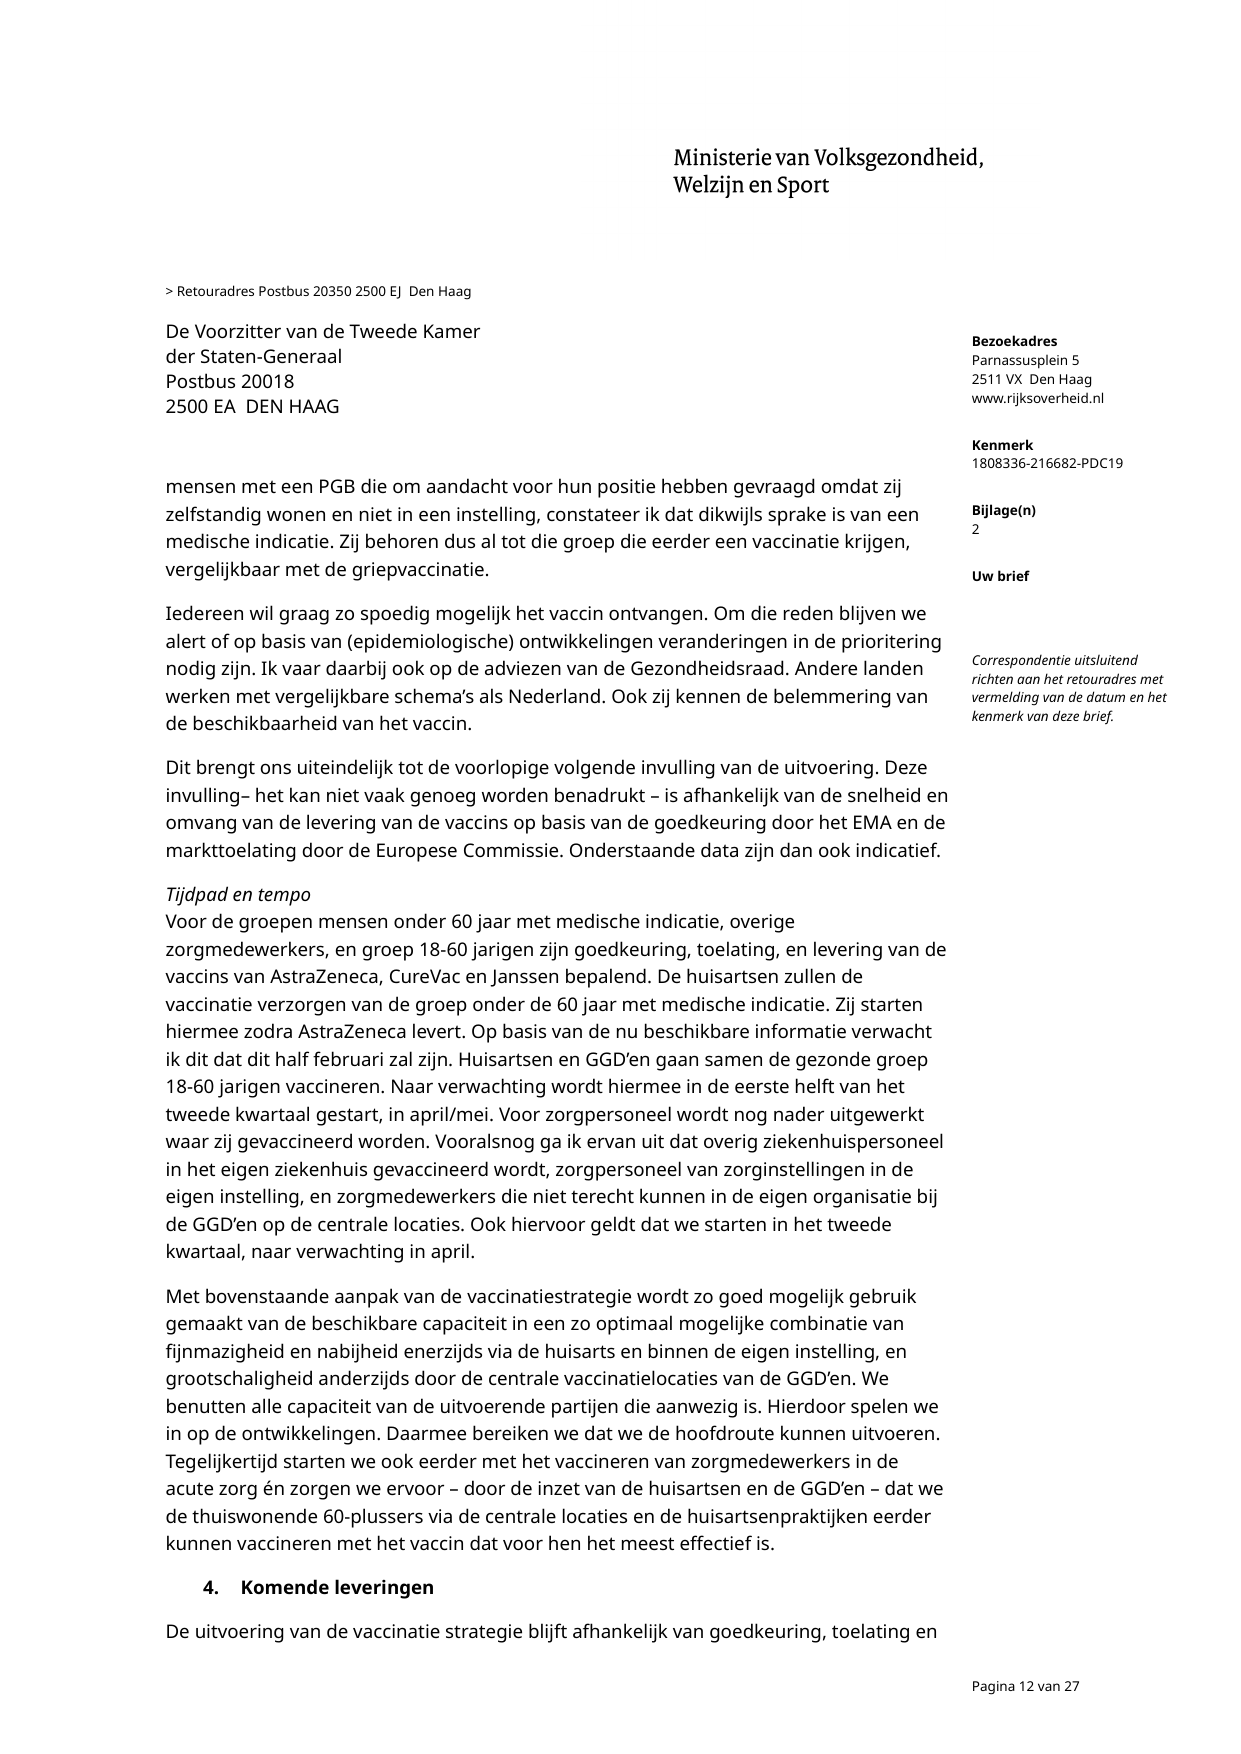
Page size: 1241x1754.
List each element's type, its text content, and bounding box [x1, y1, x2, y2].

text Met bovenstaande aanpak van de vaccinatiestrategie wordt zo goed mogelijk gebruik gemaakt van de beschikbare capaciteit in een zo optimaal mogelijke combinatie van fijnmazigheid en nabijheid enerzijds via de huisarts en binnen de eigen instelling, en grootschaligheid anderzijds door de centrale vaccinatielocaties van de GGD’en. We benutten alle capaciteit van de uitvoerende partijen die aanwezig is. Hierdoor spelen we in op de ontwikkelingen. Daarmee bereiken we dat we de hoofdroute kunnen uitvoeren. Tegelijkertijd starten we ook eerder met het vaccineren van zorgmedewerkers in de acute zorg én zorgen we ervoor – door de inzet van de huisartsen en de GGD’en – dat we de thuiswonende 60-plussers via de centrale locaties en de huisartsenpraktijken eerder kunnen vaccineren met het vaccin dat voor hen het meest effectief is. [165, 1283, 951, 1556]
text Dit brengt ons uiteindelijk tot de voorlopige volgende invulling van de uitvoering. Deze invulling– het kan niet vaak genoeg worden benadrukt – is afhankelijk van de snelheid en omvang van de levering van de vaccins op basis van de goedkeuring door het EMA en de markttoelating door de Europese Commissie. Onderstaande data zijn dan ook indicatief. [165, 755, 951, 863]
picture [581, 0, 1042, 260]
text Tijdpad en tempo [165, 881, 951, 907]
text Iedereen wil graag zo spoedig mogelijk het vaccin ontvangen. Om die reden blijven we alert of op basis van (epidemiologische) ontwikkelingen veranderingen in de prioritering nodig zijn. Ik vaar daarbij ook op de adviezen van de Gezondheidsraad. Andere landen werken met vergelijkbare schema’s als Nederland. Ook zij kennen de belemmering van de beschikbaarheid van het vaccin. [165, 601, 951, 736]
list Komende leveringen [203, 1575, 951, 1600]
text Voor de groepen mensen onder 60 jaar met medische indicatie, overige zorgmedewerkers, en groep 18-60 jarigen zijn goedkeuring, toelating, en levering van de vaccins van AstraZeneca, CureVac en Janssen bepalend. De huisartsen zullen de vaccinatie verzorgen van de groep onder de 60 jaar met medische indicatie. Zij starten hiermee zodra AstraZeneca levert. Op basis van de nu beschikbare informatie verwacht ik dit dat dit half februari zal zijn. Huisartsen en GGD’en gaan samen de gezonde groep 18-60 jarigen vaccineren. Naar verwachting wordt hiermee in de eerste helft van het tweede kwartaal gestart, in april/mei. Voor zorgpersoneel wordt nog nader uitgewerkt waar zij gevaccineerd worden. Vooralsnog ga ik ervan uit dat overig ziekenhuispersoneel in het eigen ziekenhuis gevaccineerd wordt, zorgpersoneel van zorginstellingen in de eigen instelling, en zorgmedewerkers die niet terecht kunnen in de eigen organisatie bij de GGD’en op de centrale locaties. Ook hiervoor geldt dat we starten in het tweede kwartaal, naar verwachting in april. [165, 909, 951, 1264]
